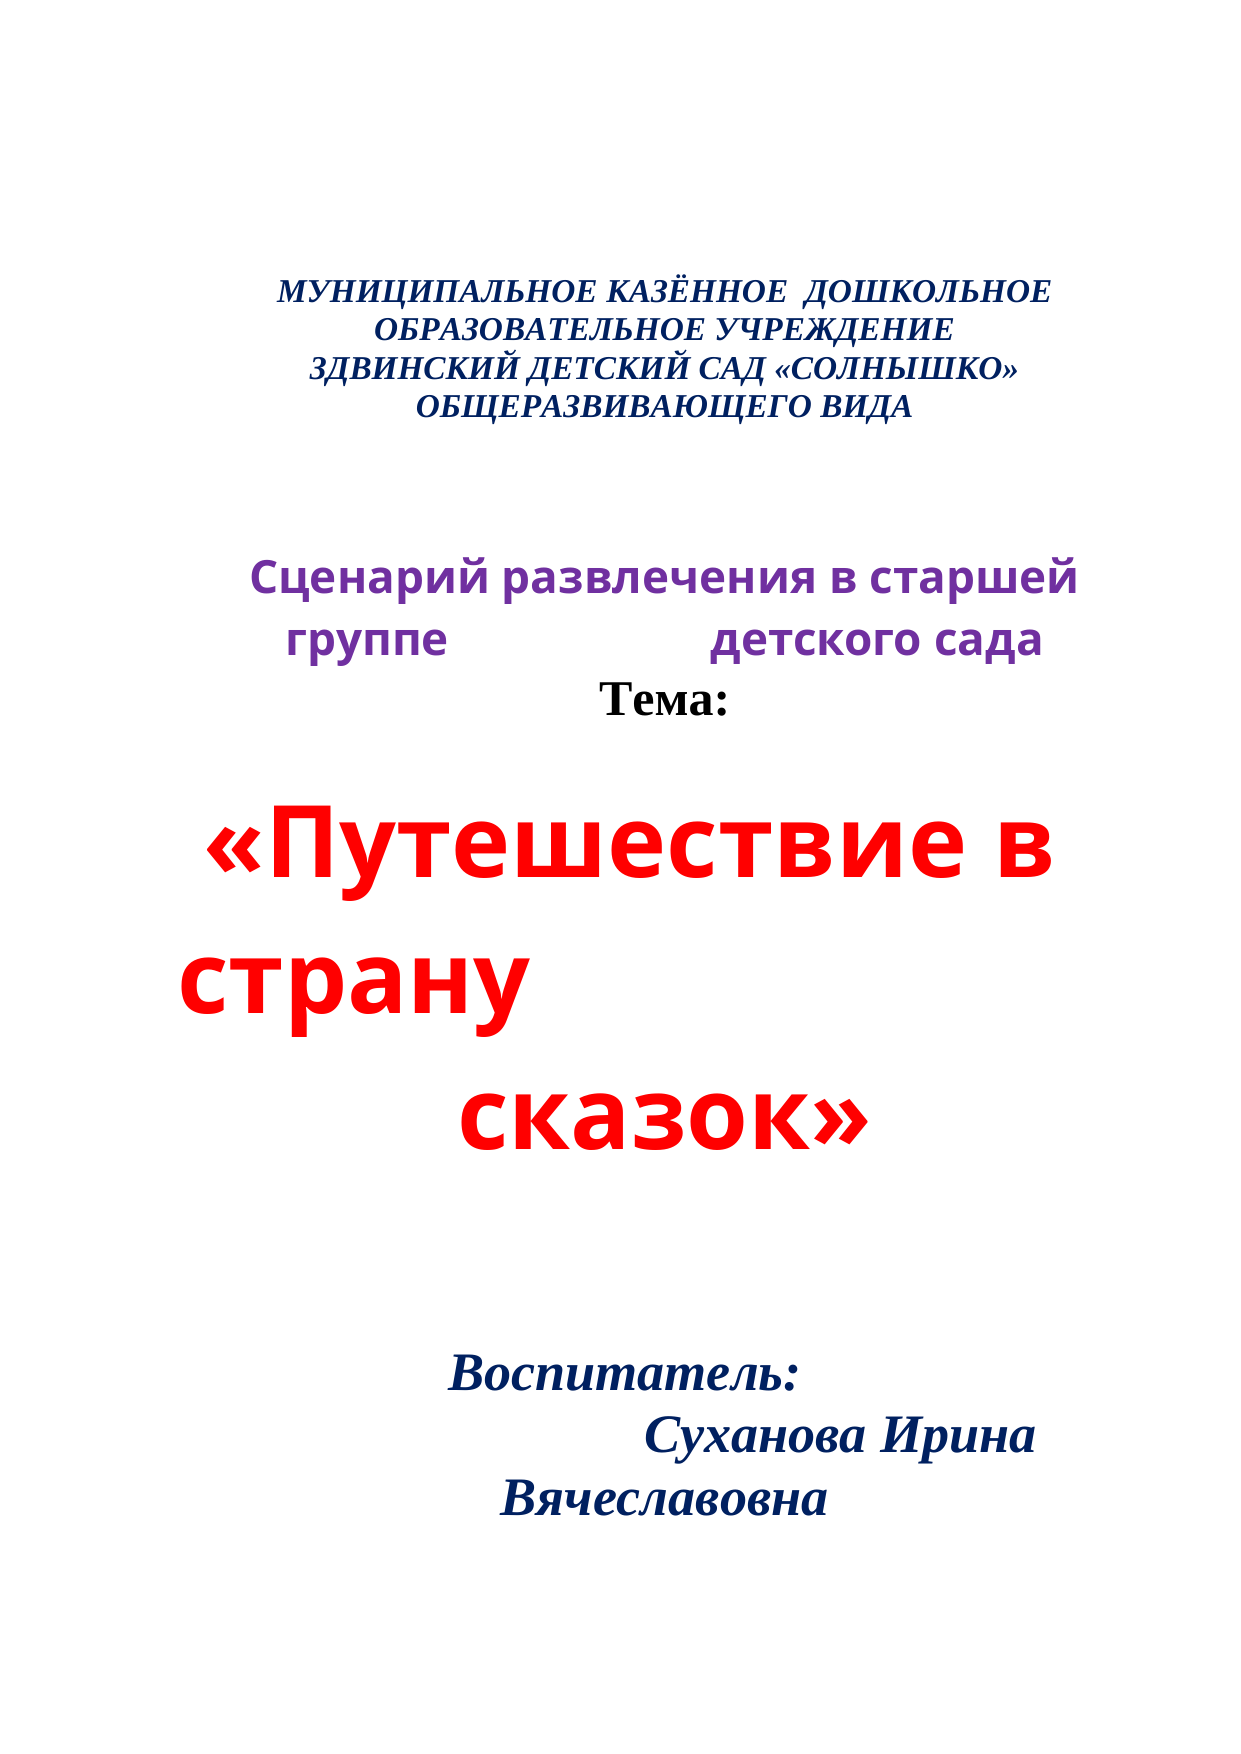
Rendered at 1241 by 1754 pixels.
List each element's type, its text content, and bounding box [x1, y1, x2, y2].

text Тема: [177, 669, 1152, 727]
text МУНИЦИПАЛЬНОЕ КАЗЁННОЕ ДОШКОЛЬНОЕ [177, 271, 1152, 309]
text Суханова Ирина Вячеславовна [177, 1402, 1152, 1527]
text сказок» [177, 1043, 1152, 1179]
text Воспитатель: [177, 1340, 1152, 1402]
text Сценарий развлечения в старшей группе детского сада [177, 544, 1152, 669]
text ЗДВИНСКИЙ ДЕТСКИЙ САД «СОЛНЫШКО» ОБЩЕРАЗВИВАЮЩЕГО ВИДА [177, 348, 1152, 424]
text «Путешествие в страну [177, 770, 1152, 1043]
text ОБРАЗОВАТЕЛЬНОЕ УЧРЕЖДЕНИЕ [177, 309, 1152, 348]
